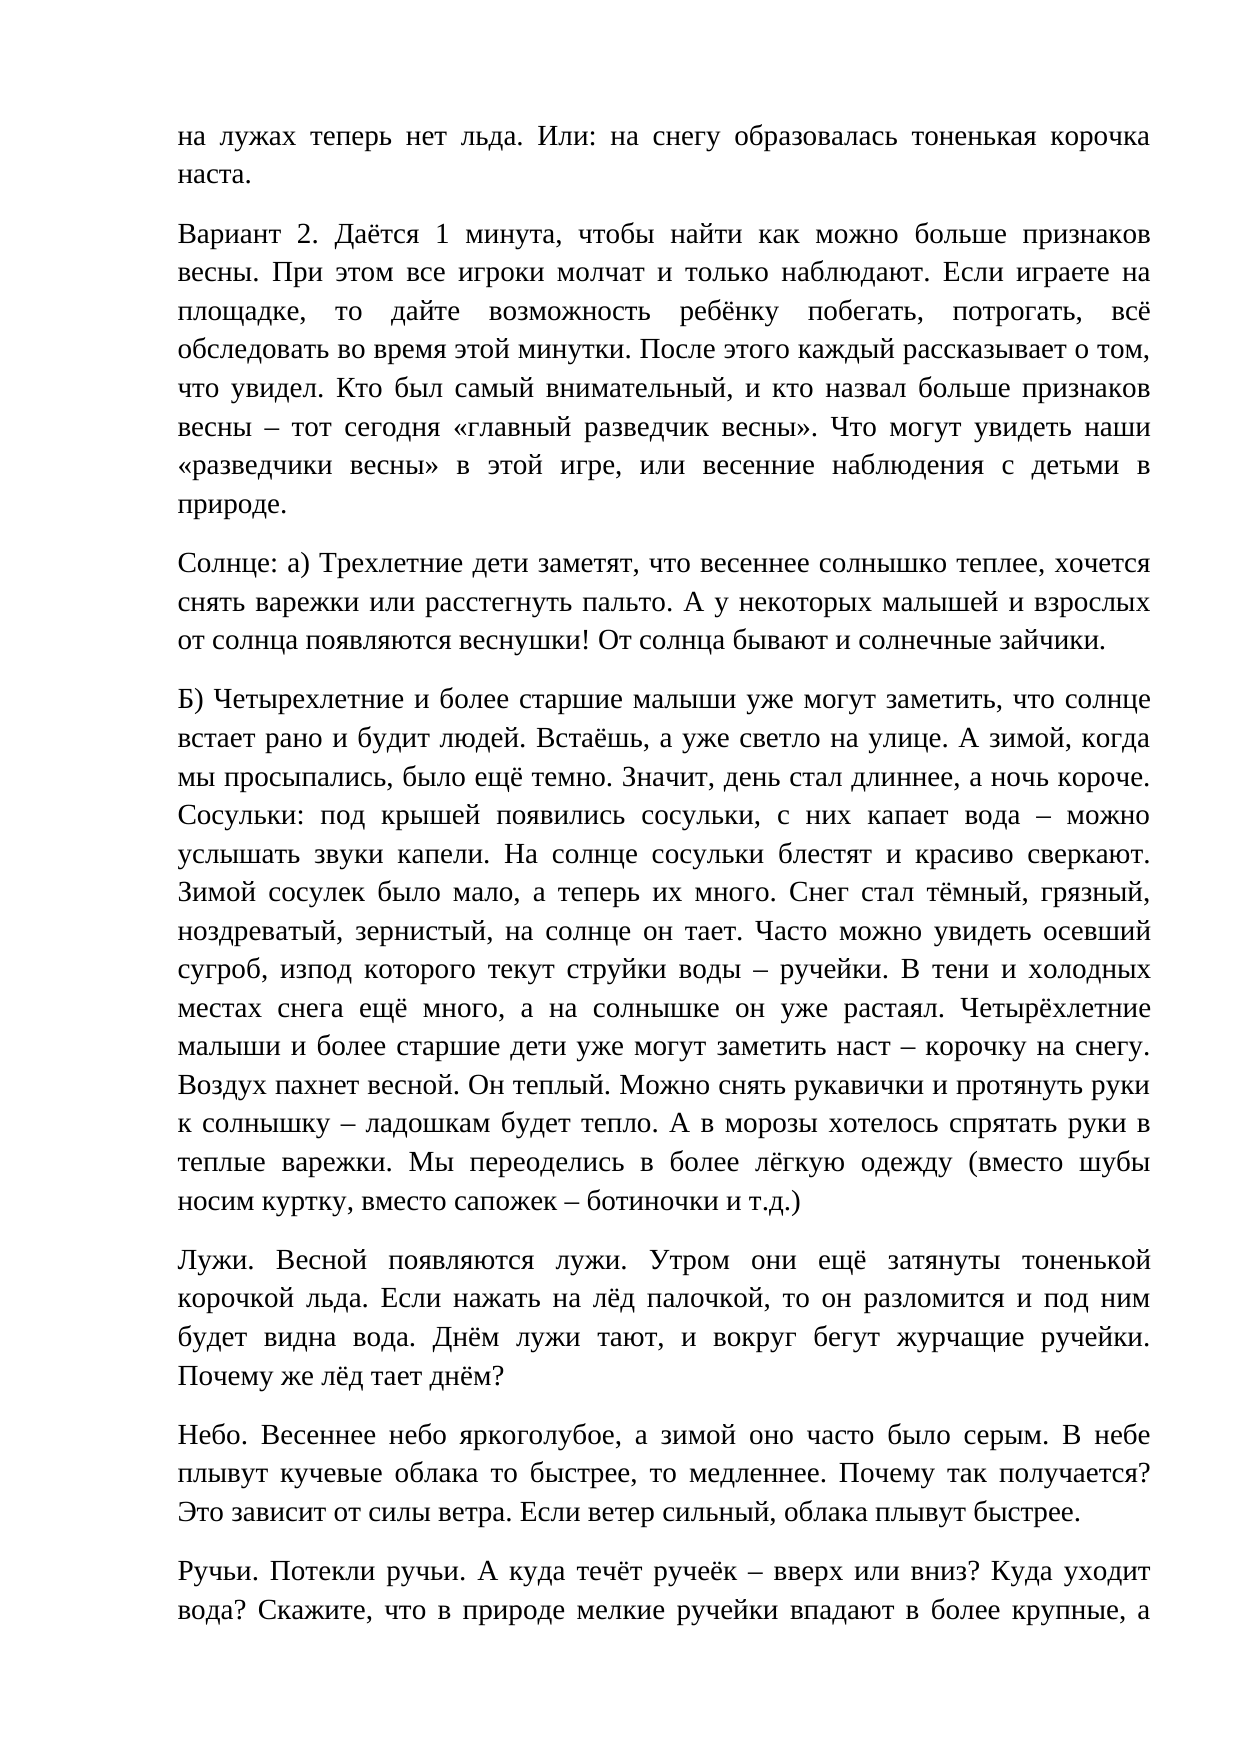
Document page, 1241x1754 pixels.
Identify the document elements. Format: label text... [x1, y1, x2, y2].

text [177, 1553, 1152, 1626]
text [177, 118, 1152, 190]
text Вариант 2. Даётся 1 минута, чтобы найти как можно больше признаков весны. При этом все игроки молчат и только наблюдают. Если играете на площадке, то дайте возможность ребёнку побегать, потрогать, всё обследовать во время этой минутки. После этого каждый рассказывает о том, что увидел. Кто был самый внимательный, и кто назвал больше признаков весны – тот сегодня «главный разведчик весны». Что могут увидеть наши «разведчики весны» в этой игре, или весенние наблюдения с детьми в природе. [177, 216, 1152, 519]
text Лужи. Весной появляются лужи. Утром они ещё затянуты тоненькой корочкой льда. Если нажать на лёд палочкой, то он разломится и под ним будет видна вода. Днём лужи тают, и вокруг бегут журчащие ручейки. Почему же лёд тает днём? [177, 1242, 1152, 1391]
text Б) Четырехлетние и более старшие малыши уже могут заметить, что солнце встает рано и будит людей. Встаёшь, а уже светло на улице. А зимой, когда мы просыпались, было ещё темно. Значит, день стал длиннее, а ночь короче. Сосульки: под крышей появились сосульки, с них капает вода – можно услышать звуки капели. На солнце сосульки блестят и красиво сверкают. Зимой сосулек было мало, а теперь их много. Снег стал тёмный, грязный, ноздреватый, зернистый, на солнце он тает. Часто можно увидеть осевший сугроб, из­под которого текут струйки воды – ручейки. В тени и холодных местах снега ещё много, а на солнышке он уже растаял. Четырёхлетние малыши и более старшие дети уже могут заметить наст – корочку на снегу. Воздух пахнет весной. Он теплый. Можно снять рукавички и протянуть руки к солнышку – ладошкам будет тепло. А в морозы хотелось спрятать руки в теплые варежки. Мы переоделись в более лёгкую одежду (вместо шубы носим куртку, вместо сапожек – ботиночки и т.д.) [177, 682, 1152, 1216]
text Небо. Весеннее небо ярко­голубое, а зимой оно часто было серым. В небе плывут кучевые облака то быстрее, то медленнее. Почему так получается? Это зависит от силы ветра. Если ветер сильный, облака плывут быстрее. [177, 1417, 1152, 1528]
text Солнце: а) Трехлетние дети заметят, что весеннее солнышко теплее, хочется снять варежки или расстегнуть пальто. А у некоторых малышей и взрослых от солнца появляются веснушки! От солнца бывают и солнечные зайчики. [177, 545, 1152, 656]
